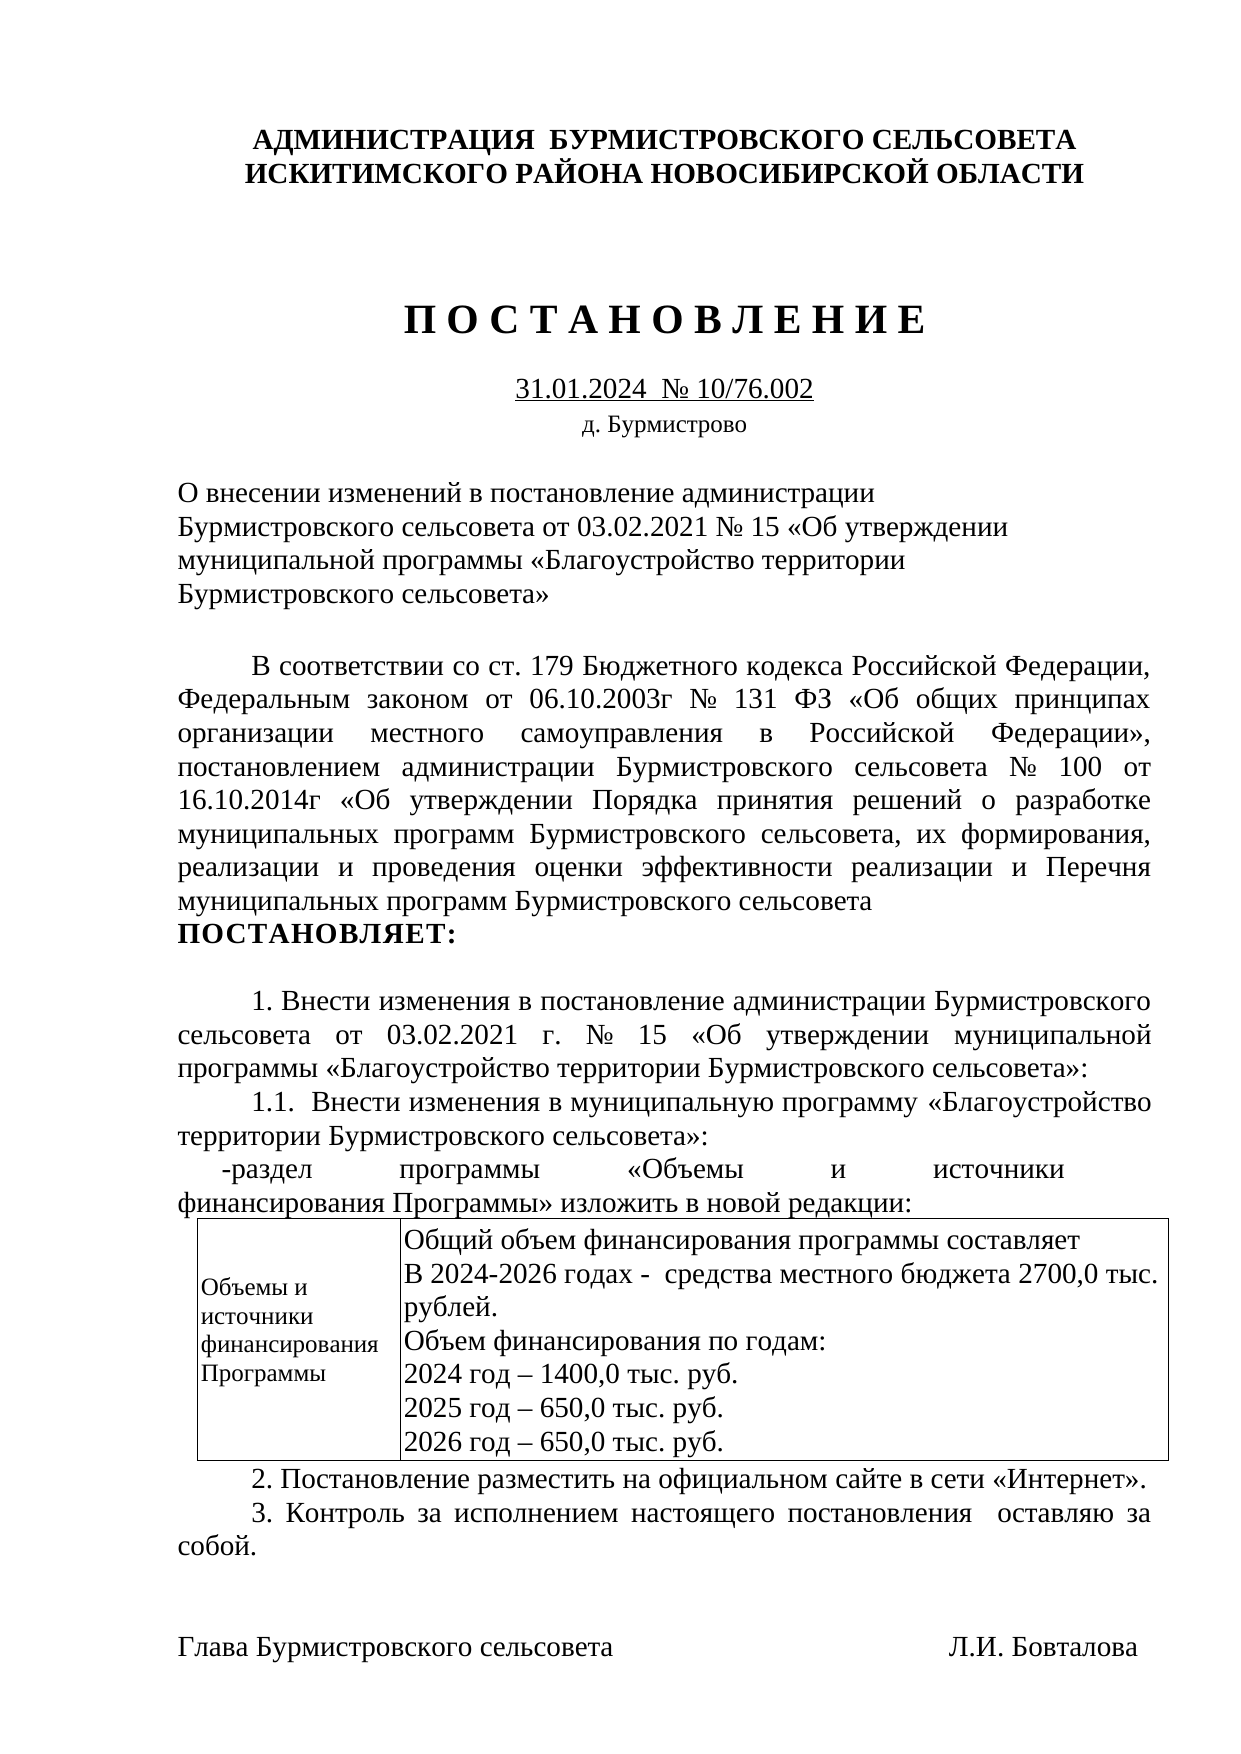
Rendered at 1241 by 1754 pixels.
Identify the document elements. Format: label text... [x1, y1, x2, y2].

text Бурмистровского сельсовета от 03.02.2021 № 15 «Об утверждении муниципальной программы «Благоустройство территории [177, 509, 1152, 576]
table_header Общий объем финансирования программы составляет В 2024-2026 годах - средства местного бюджета 2700,0 тыс. рублей. Объем финансирования по годам: 2024 год – 1400,0 тыс. руб. 2025 год – 650,0 тыс. руб. 2026 год – 650,0 тыс. руб. [401, 1219, 1168, 1460]
text 31.01.2024 № 10/76.002 [177, 371, 1152, 404]
text ИСКИТИМСКОГО РАЙОНА НОВОСИБИРСКОЙ ОБЛАСТИ [177, 156, 1152, 189]
text П О С Т А Н О В Л Е Н И Е [177, 295, 1152, 343]
text д. Бурмистрово [177, 409, 1152, 438]
table_header Объемы и источники финансирования Программы [198, 1219, 400, 1460]
subtitle ПОСТАНОВЛЯЕТ: [177, 916, 1152, 950]
text О внесении изменений в постановление администрации [177, 475, 1152, 509]
text -раздел программы «Объемы и источники финансирования Программы» изложить в новой редакции: [177, 1151, 1152, 1218]
text АДМИНИСТРАЦИЯ БУРМИСТРОВСКОГО СЕЛЬСОВЕТА [177, 122, 1152, 156]
text 1. Внести изменения в постановление администрации Бурмистровского сельсовета от 03.02.2021 г. № 15 «Об утверждении муниципальной программы «Благоустройство территории Бурмистровского сельсовета»: [177, 983, 1152, 1084]
text 3. Контроль за исполнением настоящего постановления оставляю за собой. [177, 1495, 1152, 1562]
text Бурмистровского сельсовета» [177, 576, 1152, 609]
text В соответствии со ст. 179 Бюджетного кодекса Российской Федерации, Федеральным законом от 06.10.2003г № 131 ФЗ «Об общих принципах организации местного самоуправления в Российской Федерации», постановлением администрации Бурмистровского сельсовета № 100 от 16.10.2014г «Об утверждении Порядка принятия решений о разработке муниципальных программ Бурмистровского сельсовета, их формирования, реализации и проведения оценки эффективности реализации и Перечня муниципальных программ Бурмистровского сельсовета [177, 648, 1152, 916]
text Глава Бурмистровского сельсовета Л.И. Бовталова [177, 1629, 1152, 1663]
text 2. Постановление разместить на официальном сайте в сети «Интернет». [177, 1461, 1152, 1495]
text 1.1. Внести изменения в муниципальную программу «Благоустройство территории Бурмистровского сельсовета»: [177, 1084, 1152, 1151]
